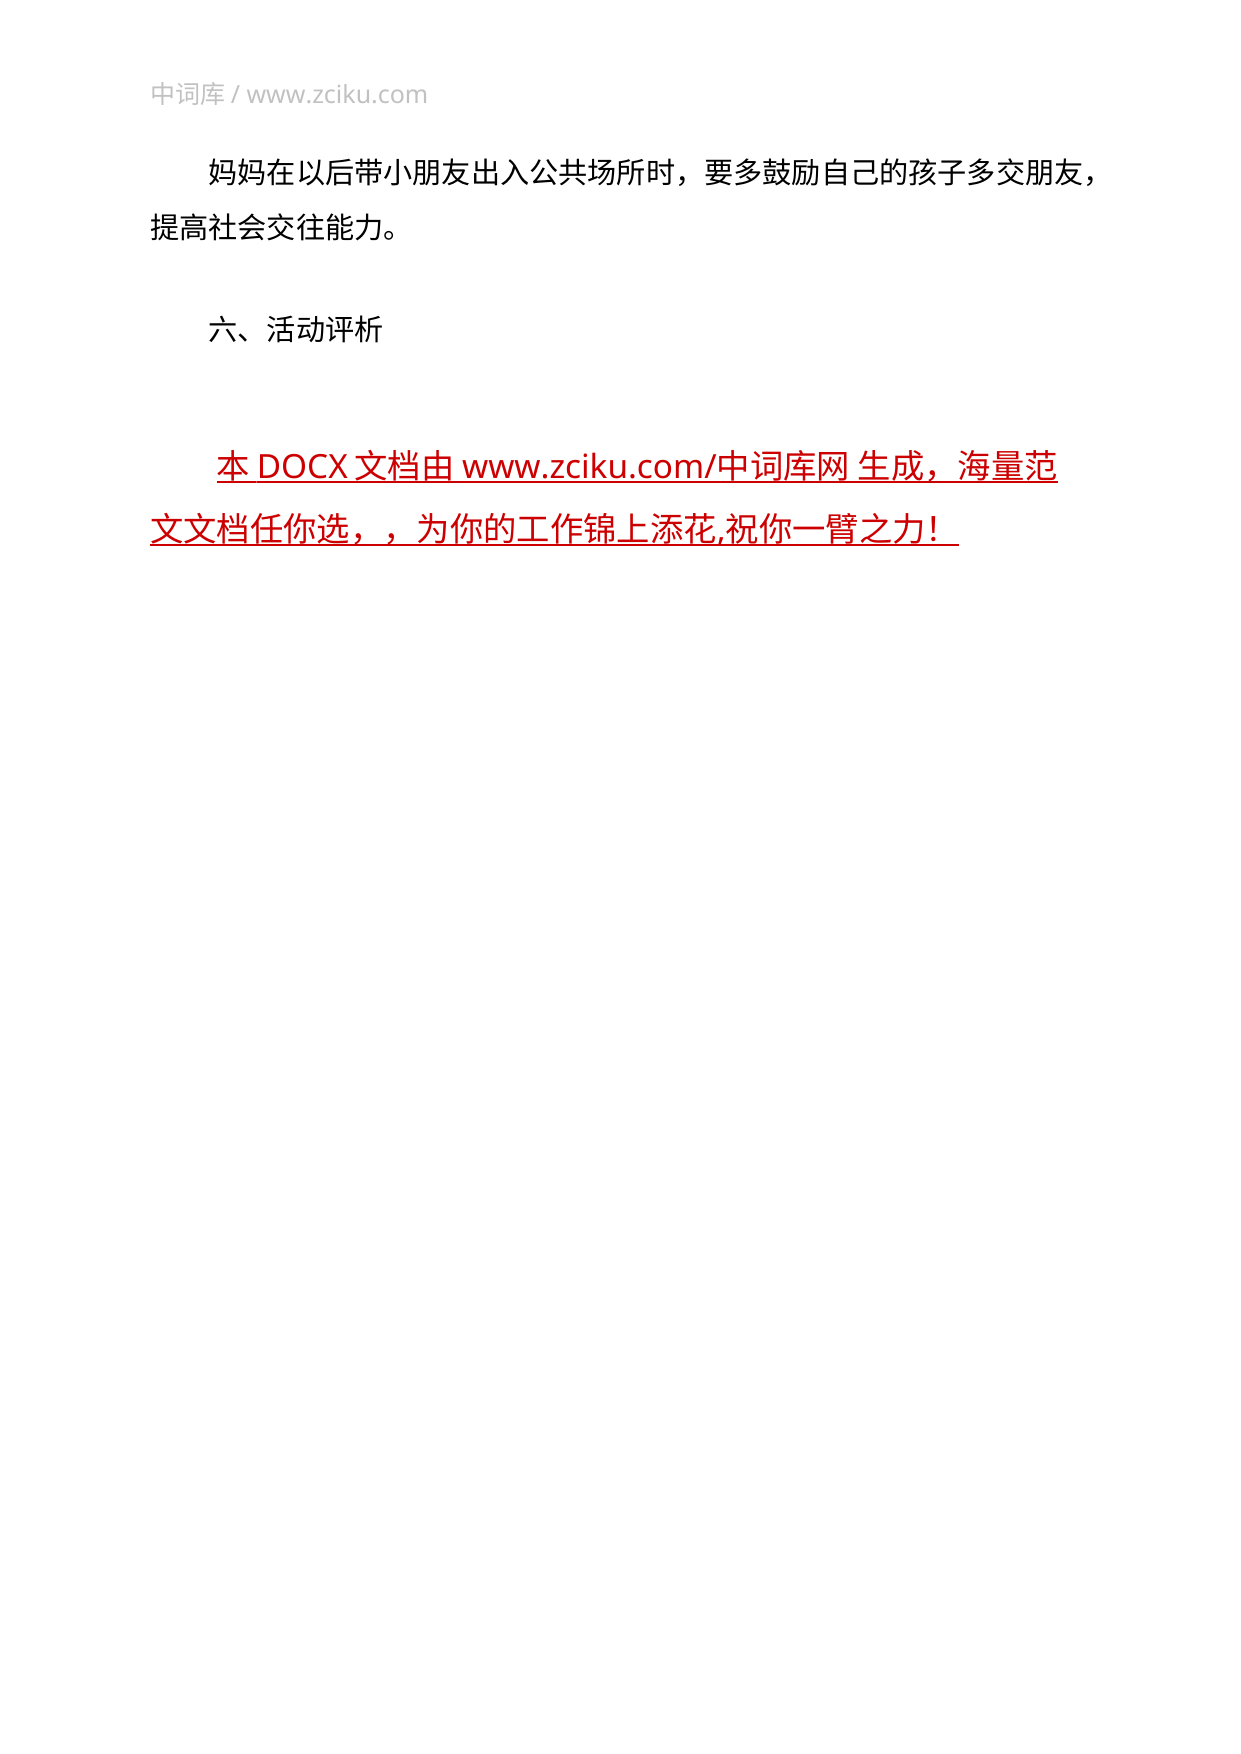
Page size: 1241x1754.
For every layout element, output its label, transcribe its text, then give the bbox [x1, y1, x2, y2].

text 六、活动评析 [150, 307, 1090, 349]
text 妈妈在以后带小朋友出入公共场所时，要多鼓励自己的孩子多交朋友，提高社会交往能力。 [150, 150, 1090, 247]
text 本DOCX文档由 www.zciku.com/中词库网 生成，海量范文文档任你选，，为你的工作锦上添花,祝你一臂之力！ [150, 440, 1090, 551]
